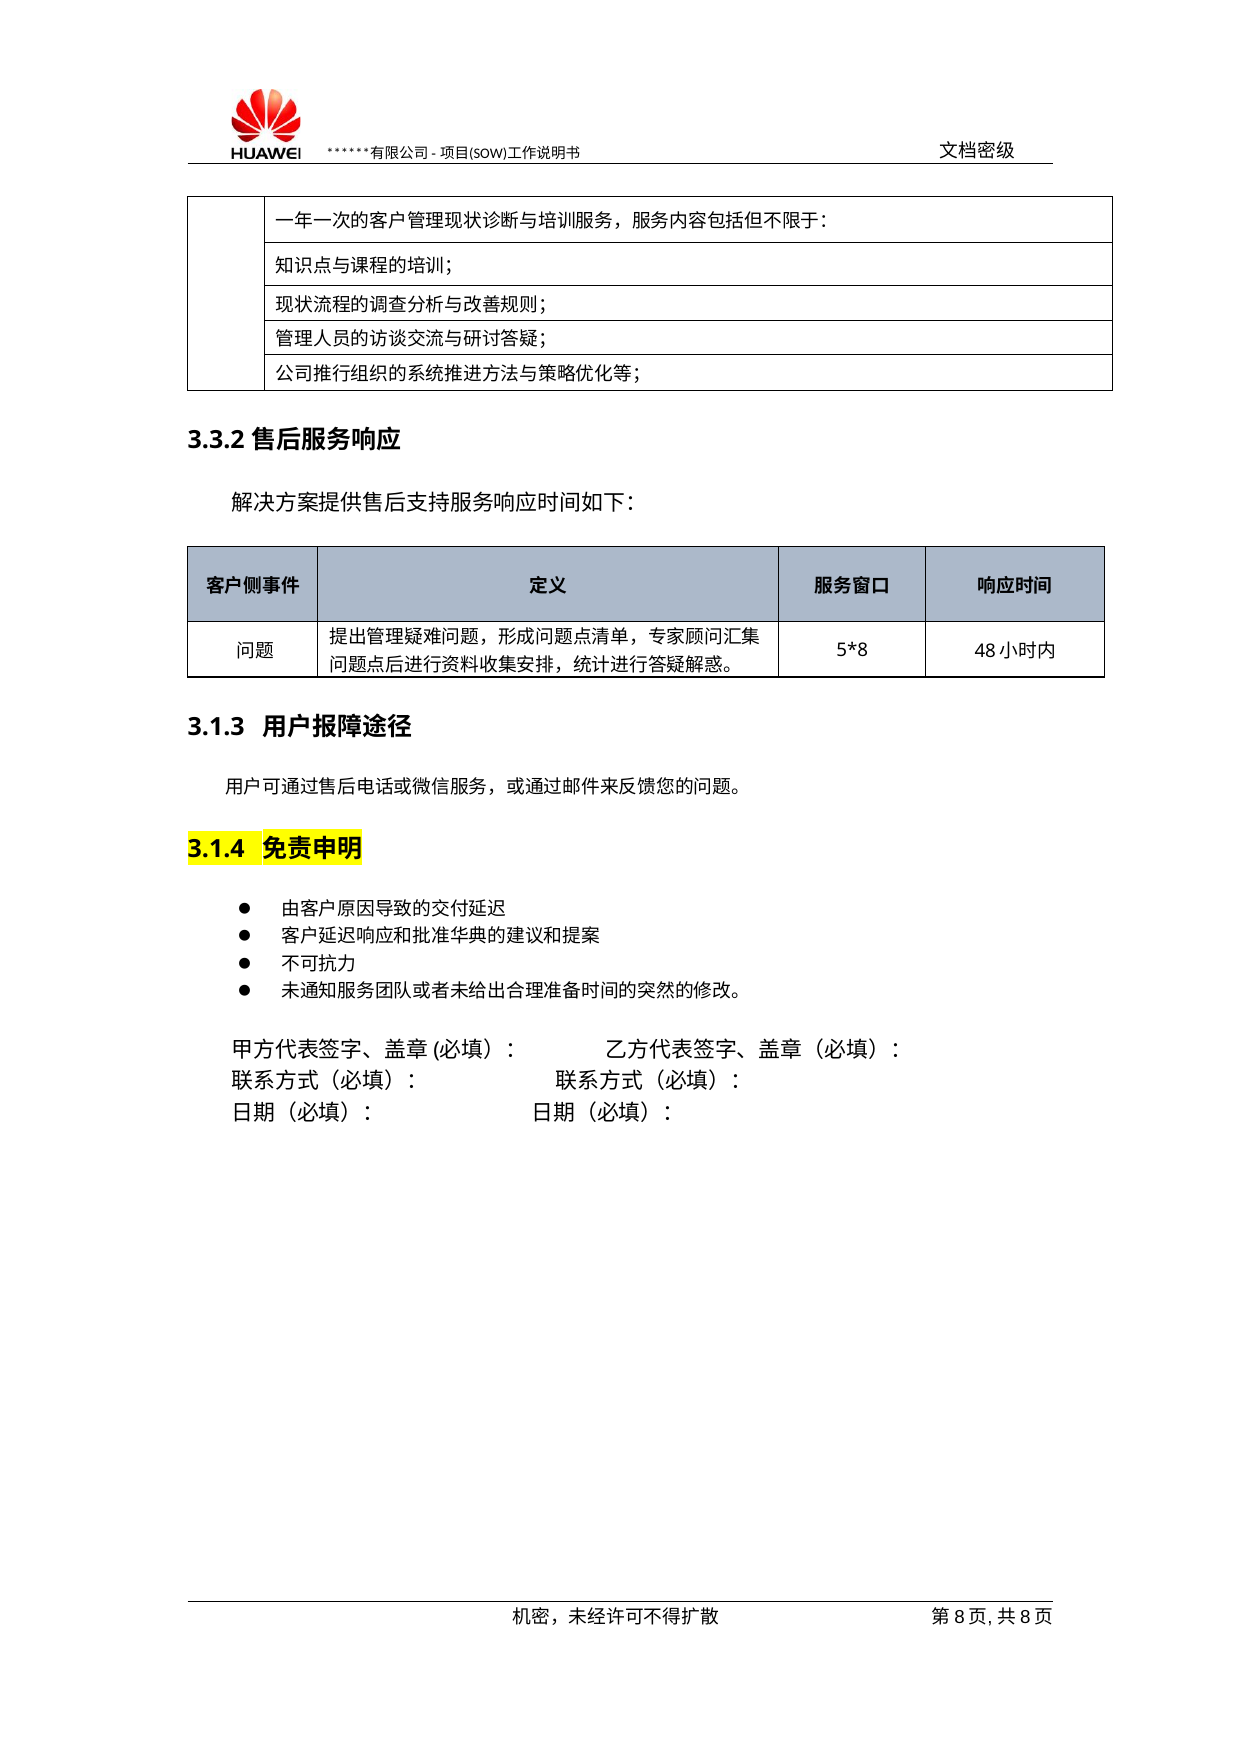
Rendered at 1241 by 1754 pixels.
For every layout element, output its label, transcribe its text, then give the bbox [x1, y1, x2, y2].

table_header 客户侧事件 [188, 547, 317, 621]
table_header 响应时间 [926, 547, 1104, 621]
list 由客户原因导致的交付延迟 [237, 894, 1053, 921]
table_cell 问题 [188, 622, 317, 676]
text 日期（必填）： 日期（必填）： [187, 1095, 1053, 1127]
table_cell 现状流程的调查分析与改善规则； [265, 286, 1112, 319]
subtitle 用户报障途径 [187, 707, 1053, 743]
subtitle 3.3.2 售后服务响应 [187, 420, 1053, 456]
table_cell 公司推行组织的系统推进方法与策略优化等； [265, 355, 1112, 389]
text 联系方式（必填）： 联系方式（必填）： [187, 1063, 1053, 1095]
list 未通知服务团队或者未给出合理准备时间的突然的修改。 [237, 975, 1053, 1003]
table_cell 5*8 [779, 622, 925, 676]
picture [231, 89, 301, 159]
table_header 服务窗口 [779, 547, 925, 621]
list 不可抗力 [237, 948, 1053, 975]
table_cell 48小时内 [926, 622, 1104, 676]
text 解决方案提供售后支持服务响应时间如下： [187, 485, 1053, 517]
list 客户延迟响应和批准华典的建议和提案 [237, 921, 1053, 948]
table_cell 管理人员的访谈交流与研讨答疑； [265, 321, 1112, 354]
text 甲方代表签字、盖章 (必填）： 乙方代表签字、盖章（必填）： [187, 1032, 1053, 1063]
table_cell 知识点与课程的培训； [265, 243, 1112, 285]
subtitle 免责申明 [187, 828, 1053, 865]
table_cell 提出管理疑难问题，形成问题点清单，专家顾问汇集问题点后进行资料收集安排，统计进行答疑解惑。 [318, 622, 778, 676]
table_cell 一年一次的客户管理现状诊断与培训服务，服务内容包括但不限于： [265, 197, 1112, 242]
text 用户可通过售后电话或微信服务，或通过邮件来反馈您的问题。 [187, 772, 1053, 799]
table_header 定义 [318, 547, 778, 621]
